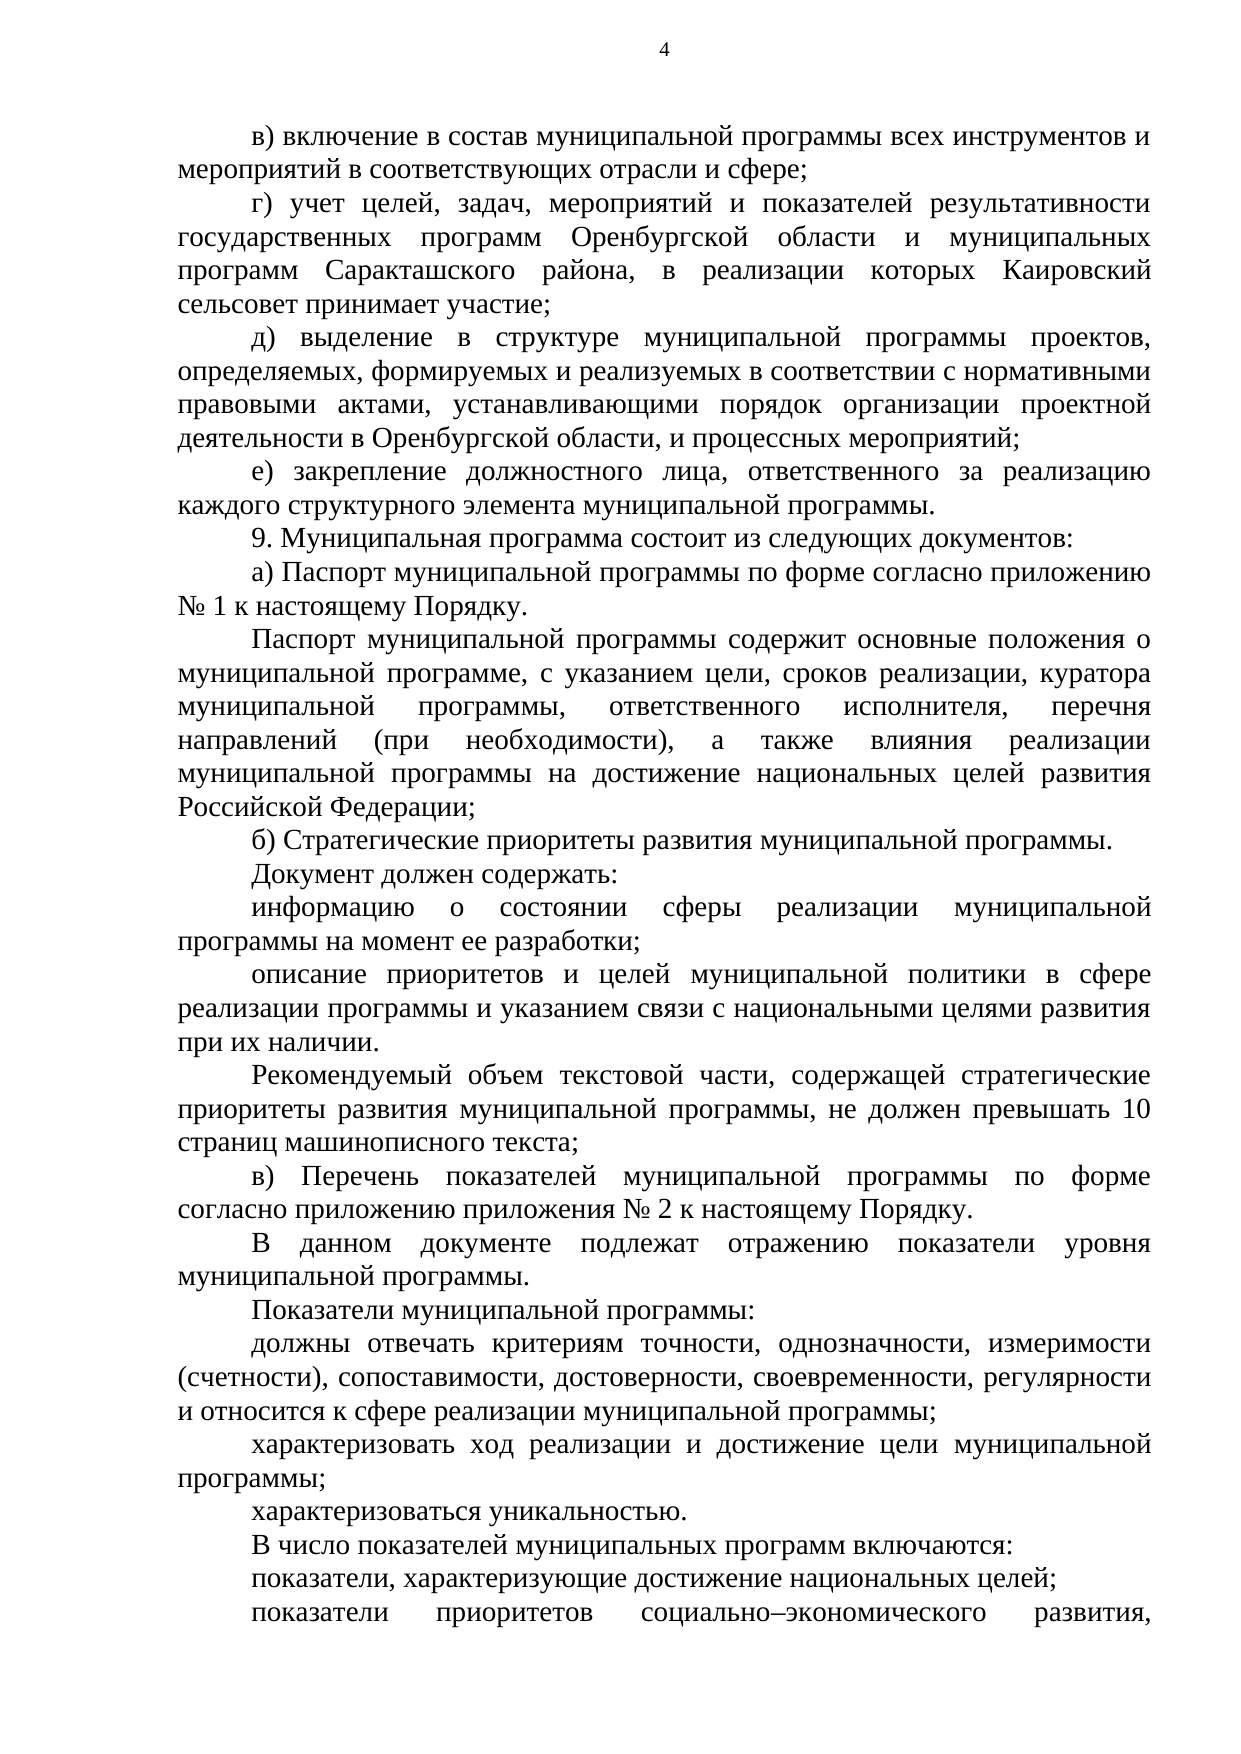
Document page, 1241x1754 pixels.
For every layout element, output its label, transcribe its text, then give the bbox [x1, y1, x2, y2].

text информацию о состоянии сферы реализации муниципальной программы на момент ее разработки; [177, 889, 1152, 957]
text е) закрепление должностного лица, ответственного за реализацию каждого структурного элемента муниципальной программы. [177, 453, 1152, 521]
text характеризоваться уникальностью. [177, 1493, 1152, 1527]
text Рекомендуемый объем текстовой части, содержащей стратегические приоритеты развития муниципальной программы, не должен превышать 10 страниц машинописного текста; [177, 1057, 1152, 1158]
text характеризовать ход реализации и достижение цели муниципальной программы; [177, 1426, 1152, 1493]
text г) учет целей, задач, мероприятий и показателей результативности государственных программ Оренбургской области и муниципальных программ Саракташского района, в реализации которых Каировский сельсовет принимает участие; [177, 185, 1152, 319]
text б) Стратегические приоритеты развития муниципальной программы. [177, 822, 1152, 856]
text должны отвечать критериям точности, однозначности, измеримости (счетности), сопоставимости, достоверности, своевременности, регулярности и относится к сфере реализации муниципальной программы; [177, 1326, 1152, 1426]
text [177, 1594, 1152, 1627]
text В число показателей муниципальных программ включаются: [177, 1527, 1152, 1560]
text В данном документе подлежат отражению показатели уровня муниципальной программы. [177, 1225, 1152, 1292]
text в) Перечень показателей муниципальной программы по форме согласно приложению приложения № 2 к настоящему Порядку. [177, 1158, 1152, 1225]
text 9. Муниципальная программа состоит из следующих документов: [177, 521, 1152, 554]
text Паспорт муниципальной программы содержит основные положения о муниципальной программе, с указанием цели, сроков реализации, куратора муниципальной программы, ответственного исполнителя, перечня направлений (при необходимости), а также влияния реализации муниципальной программы на достижение национальных целей развития Российской Федерации; [177, 621, 1152, 822]
text показатели, характеризующие достижение национальных целей; [177, 1560, 1152, 1594]
text описание приоритетов и целей муниципальной политики в сфере реализации программы и указанием связи с национальными целями развития при их наличии. [177, 957, 1152, 1057]
text Документ должен содержать: [177, 856, 1152, 889]
text д) выделение в структуре муниципальной программы проектов, определяемых, формируемых и реализуемых в соответствии с нормативными правовыми актами, устанавливающими порядок организации проектной деятельности в Оренбургской области, и процессных мероприятий; [177, 319, 1152, 453]
text в) включение в состав муниципальной программы всех инструментов и мероприятий в соответствующих отрасли и сфере; [177, 118, 1152, 185]
text Показатели муниципальной программы: [177, 1292, 1152, 1326]
text а) Паспорт муниципальной программы по форме согласно приложению № 1 к настоящему Порядку. [177, 554, 1152, 621]
